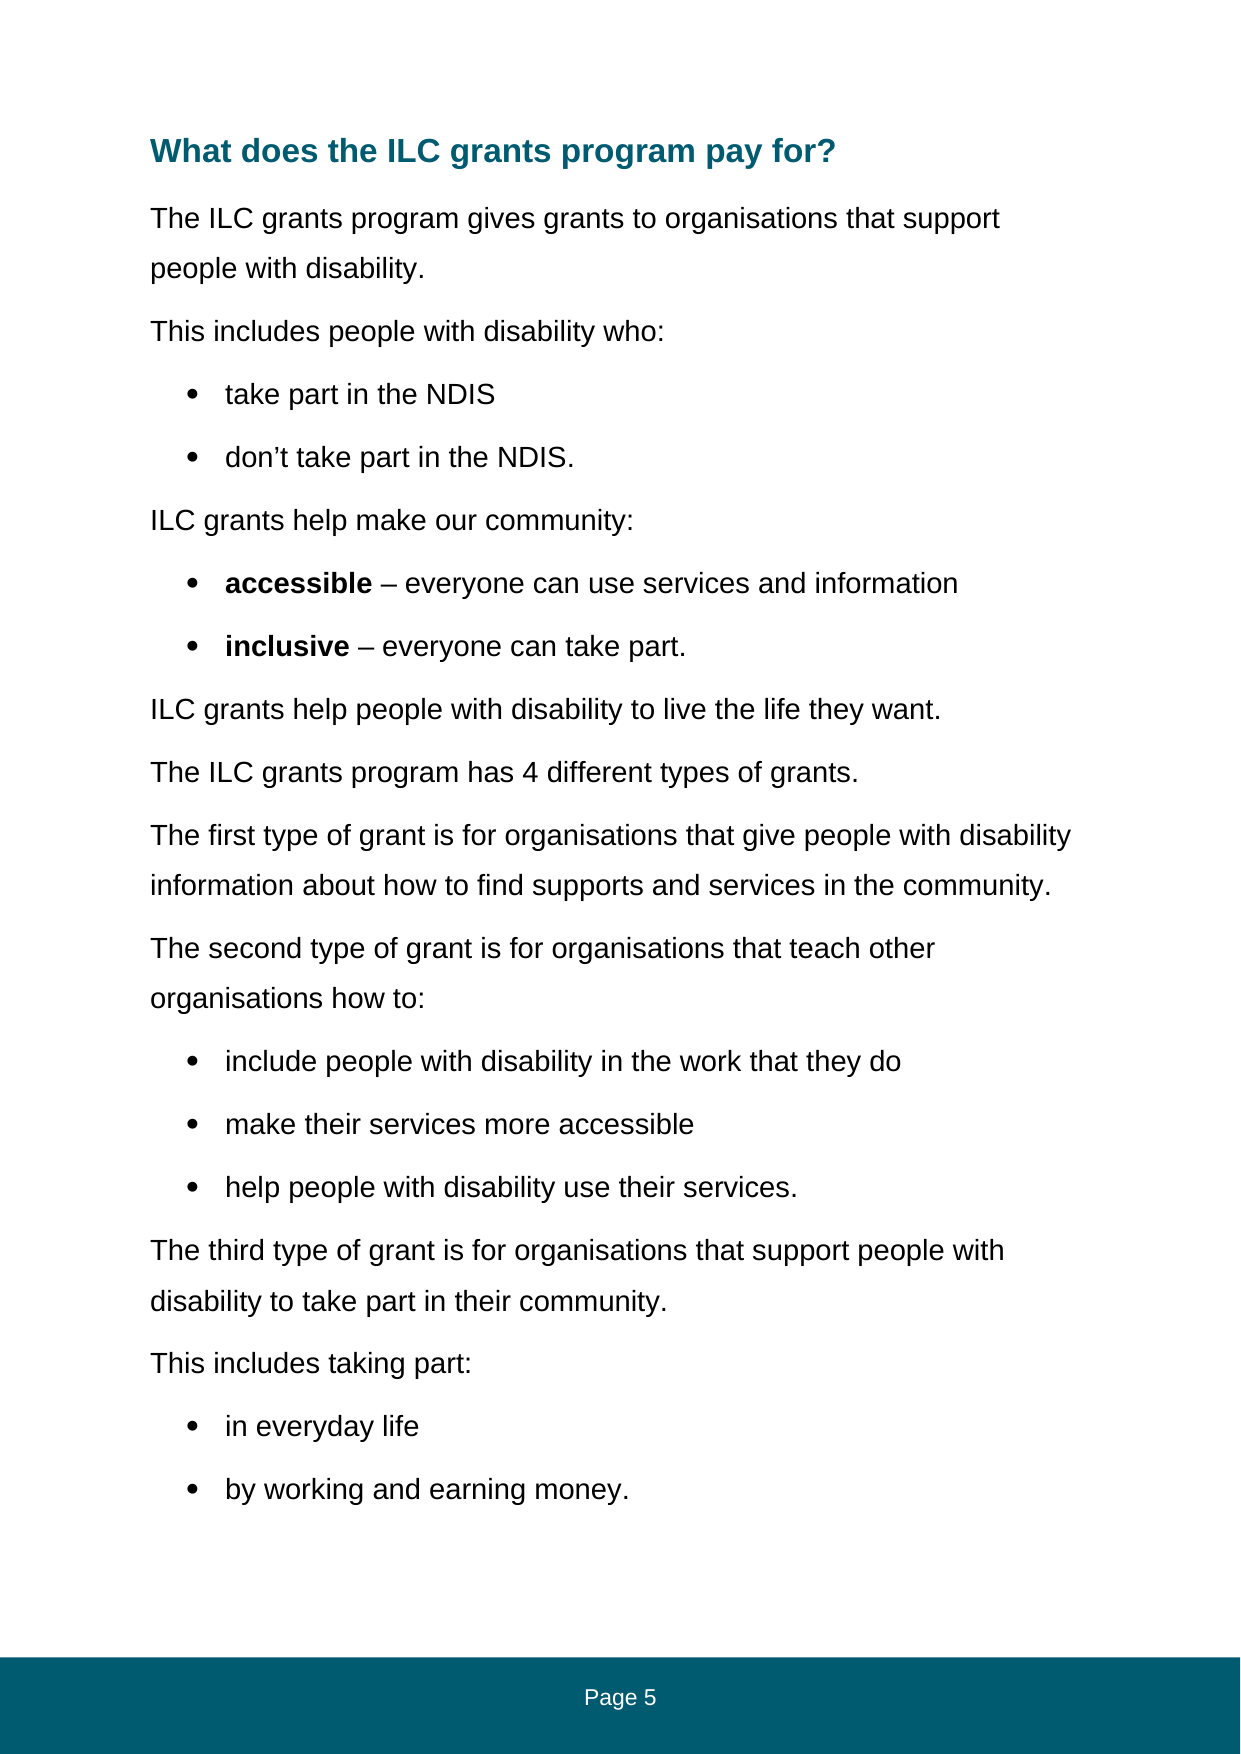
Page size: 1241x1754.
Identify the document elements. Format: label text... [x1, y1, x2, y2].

text ILC grants help people with disability to live the life they want. [150, 692, 1090, 726]
text The ILC grants program has 4 different types of grants. [150, 755, 1090, 788]
text The third type of grant is for organisations that support people with disability to take part in their community. [150, 1233, 1090, 1317]
list by working and earning money. [187, 1472, 1090, 1506]
text This includes people with disability who: [150, 314, 1090, 347]
text The second type of grant is for organisations that teach other organisations how to: [150, 931, 1090, 1014]
list accessible – everyone can use services and information [187, 566, 1090, 599]
list include people with disability in the work that they do [187, 1044, 1090, 1078]
list make their services more accessible [187, 1107, 1090, 1141]
list help people with disability use their services. [187, 1170, 1090, 1204]
text The first type of grant is for organisations that give people with disability information about how to find supports and services in the community. [150, 818, 1090, 901]
list take part in the NDIS [187, 377, 1090, 410]
text The ILC grants program gives grants to organisations that support people with disability. [150, 201, 1090, 284]
subtitle What does the ILC grants program pay for? [150, 131, 1090, 169]
list in everyday life [187, 1409, 1090, 1443]
text This includes taking part: [150, 1346, 1090, 1380]
list don’t take part in the NDIS. [187, 440, 1090, 473]
list inclusive – everyone can take part. [187, 629, 1090, 663]
text ILC grants help make our community: [150, 503, 1090, 536]
